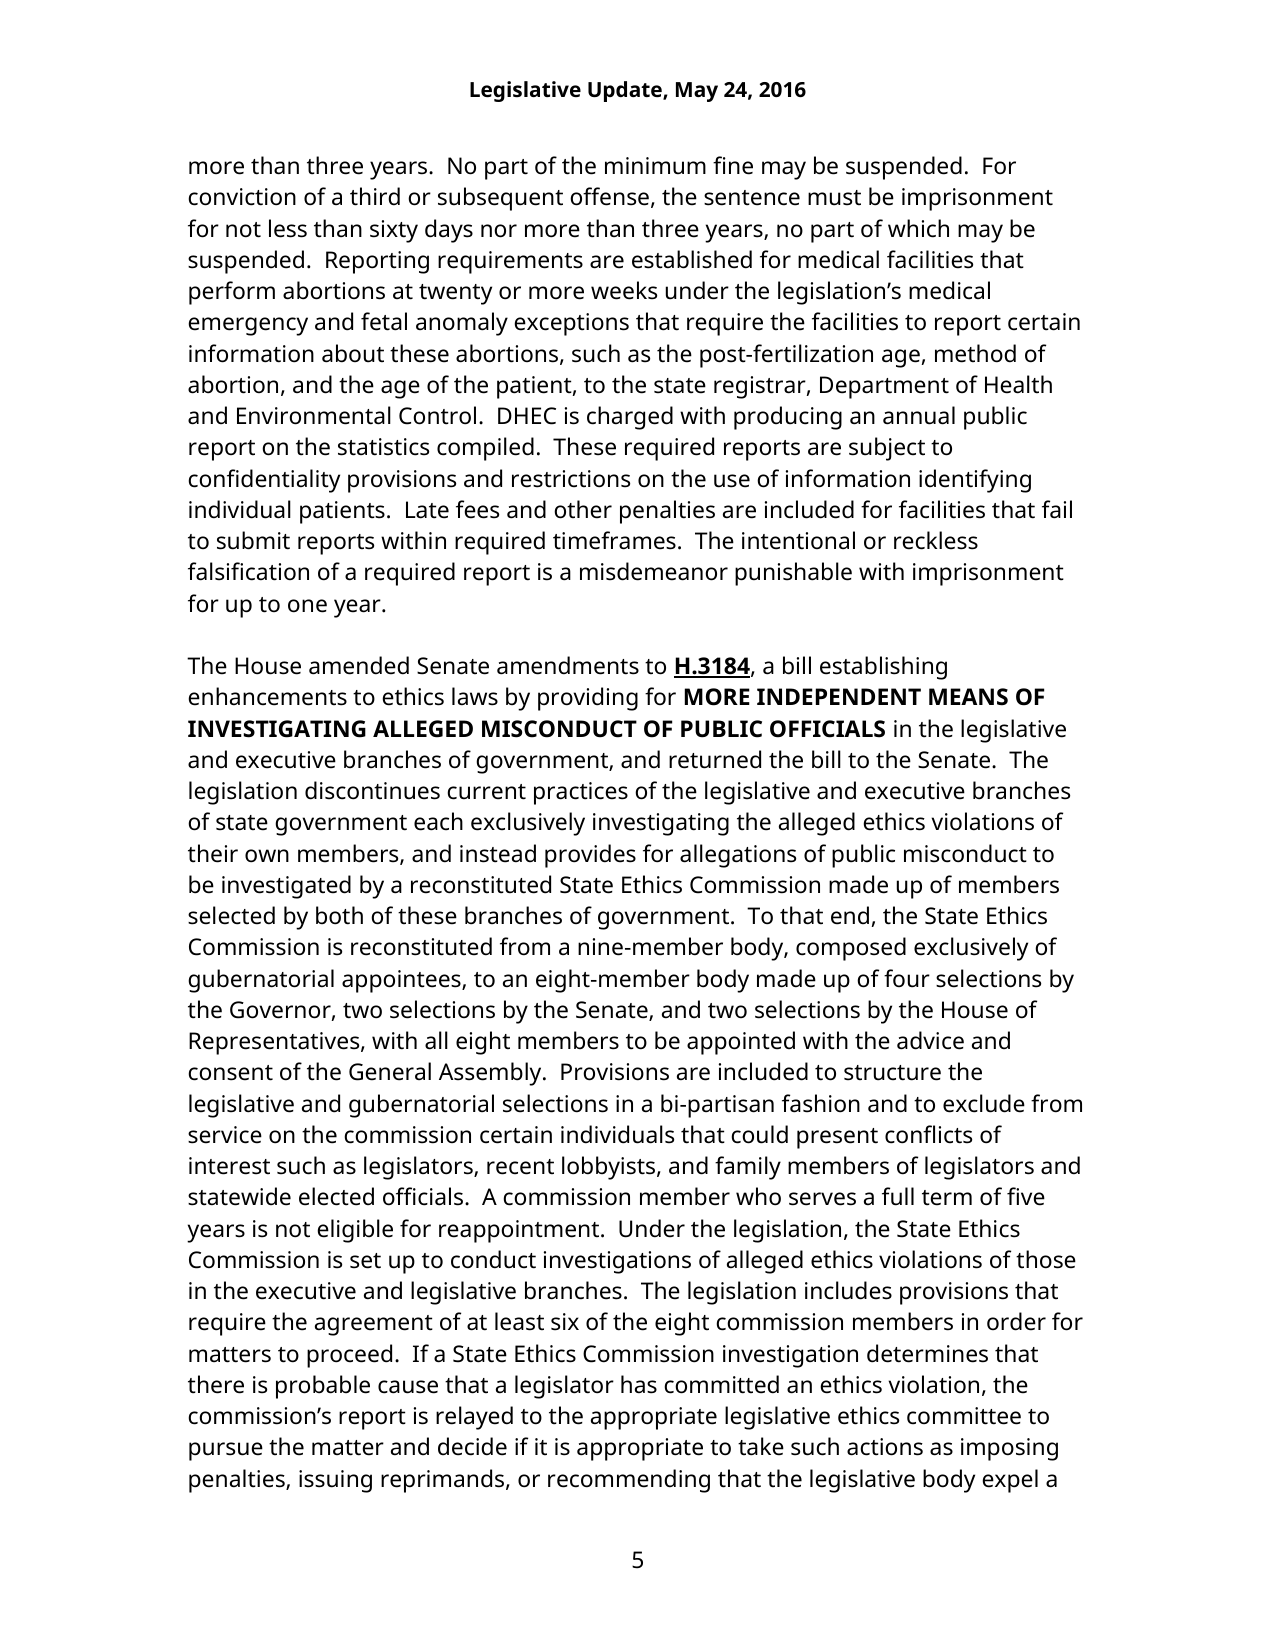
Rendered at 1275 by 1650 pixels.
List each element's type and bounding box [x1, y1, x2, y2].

text [187, 650, 1087, 1494]
text [187, 150, 1087, 619]
